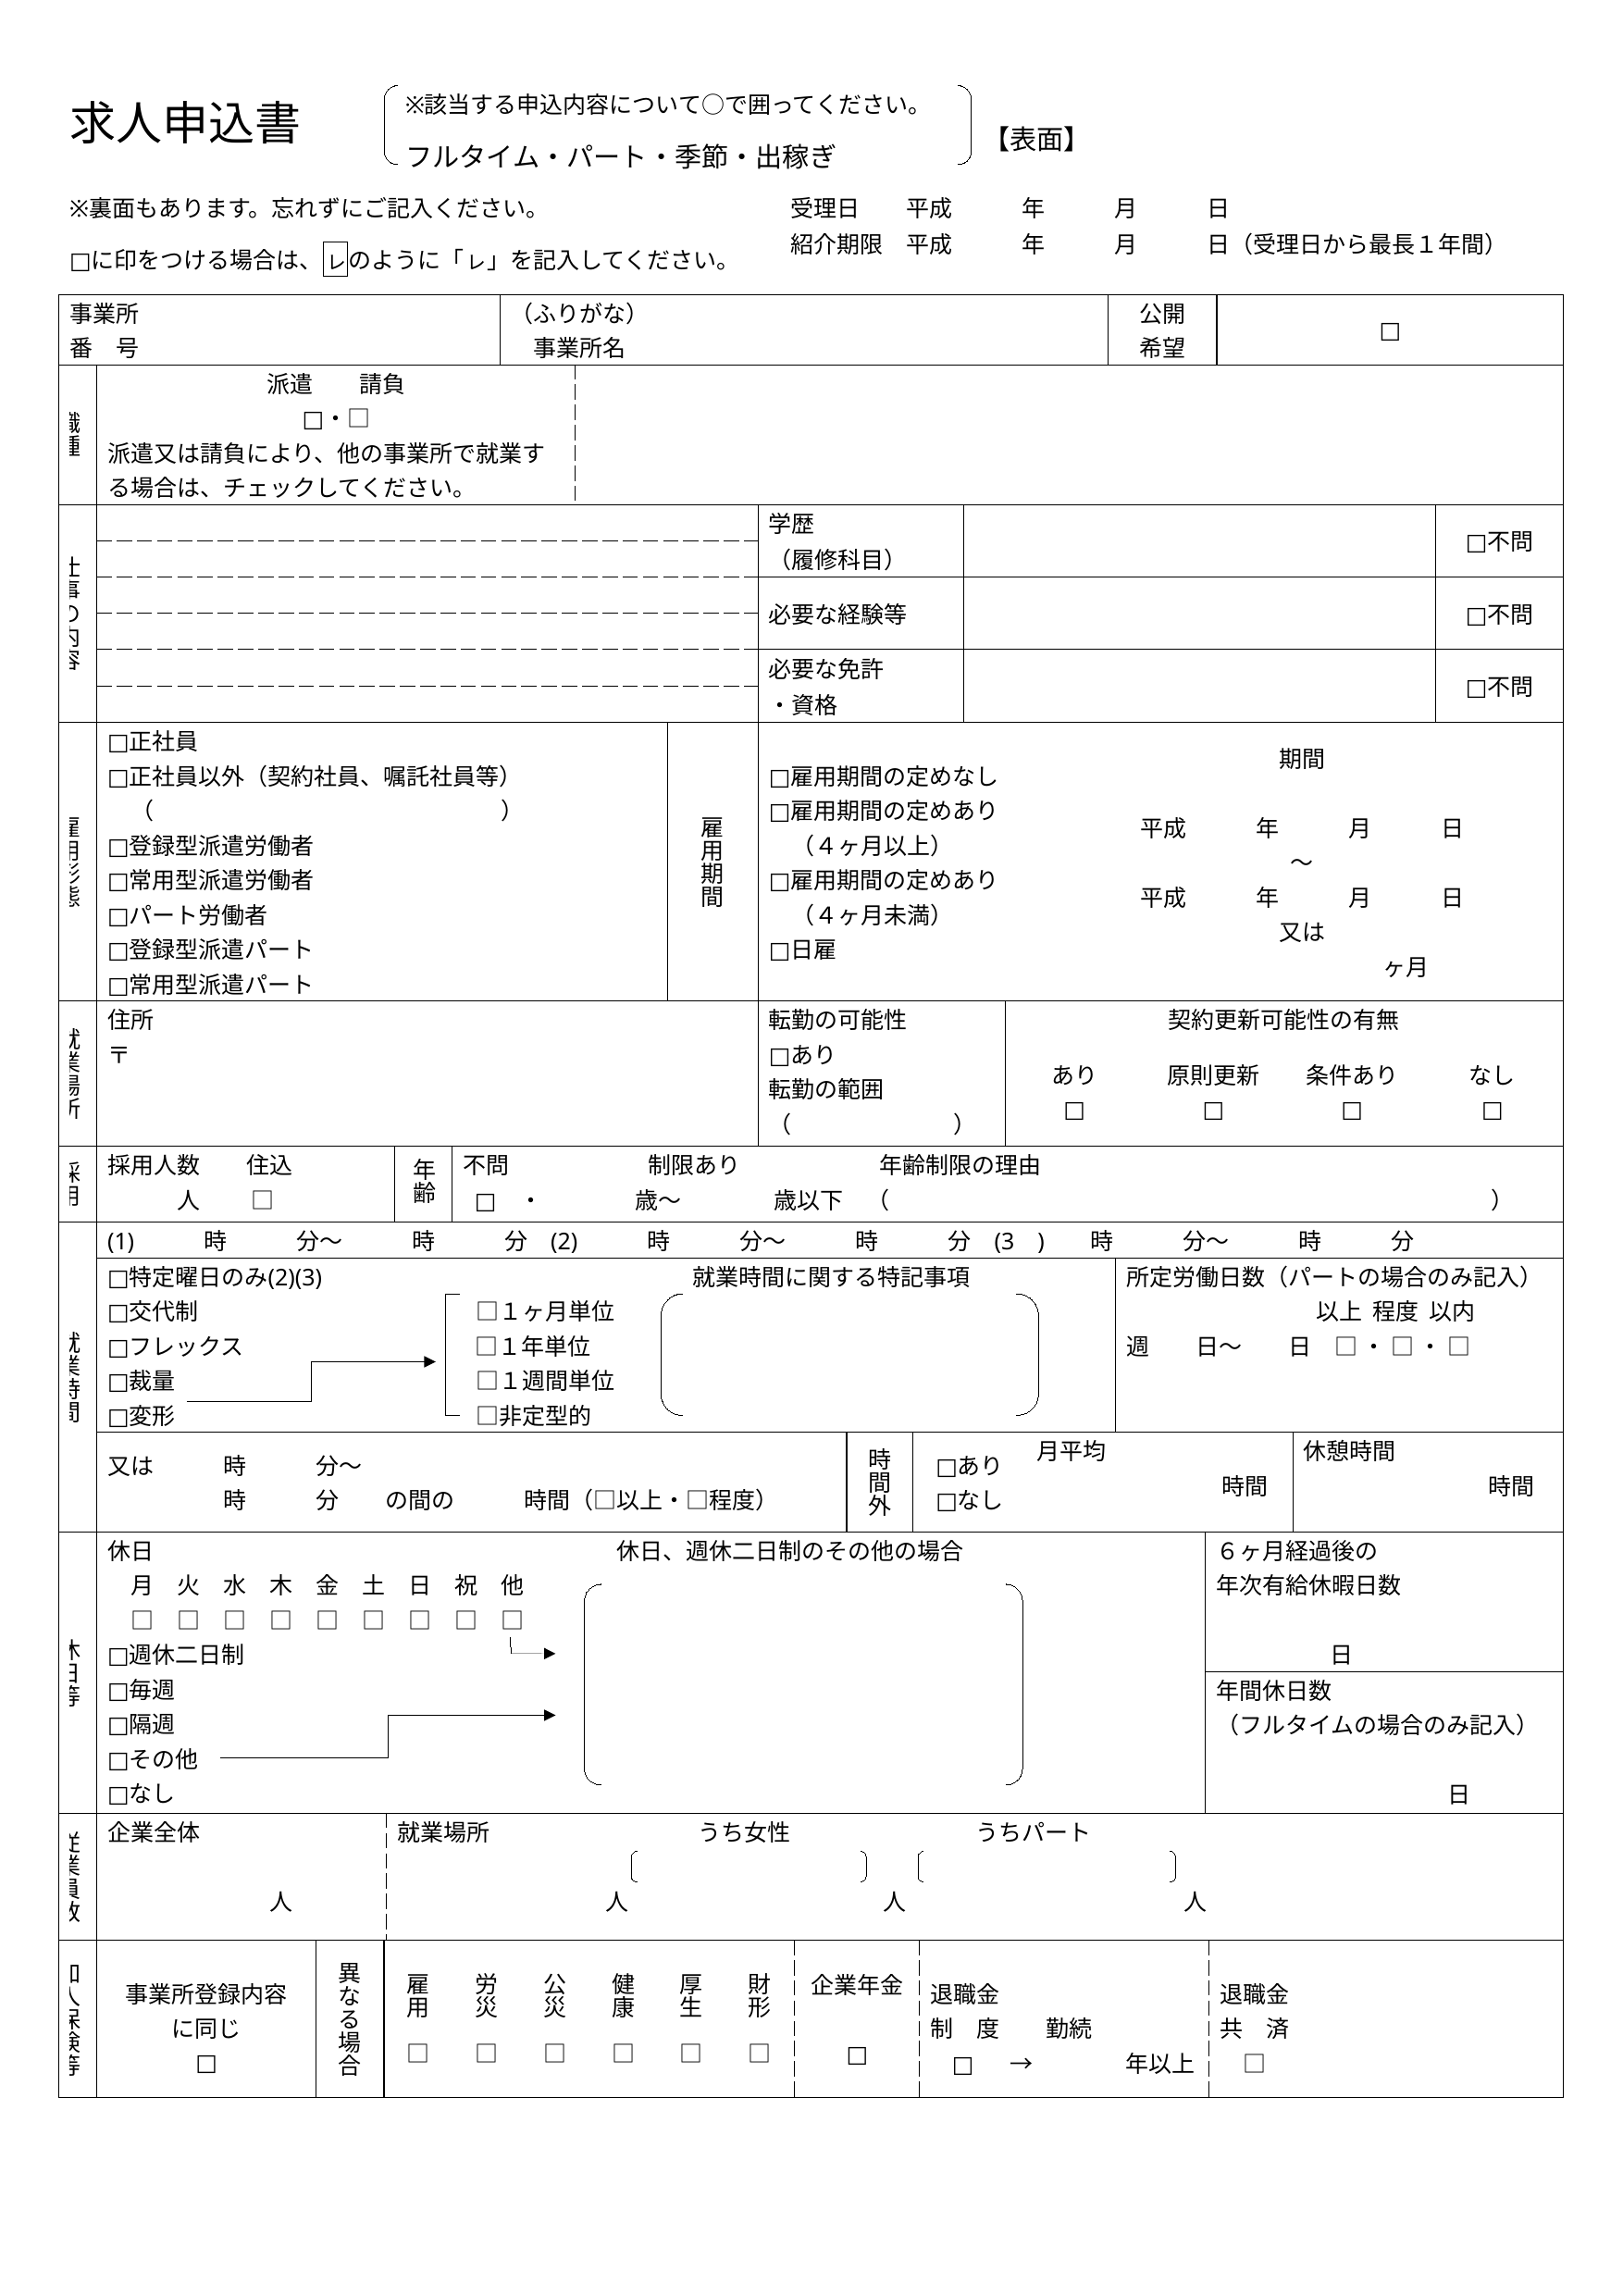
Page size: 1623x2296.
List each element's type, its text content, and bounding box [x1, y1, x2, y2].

table_cell 派遣 請負 □・□ 派遣又は請負により、他の事業所で就業する場合は、チェックしてください。 [97, 366, 576, 503]
table_cell 事業所登録内容に同じ □ [97, 1941, 316, 2097]
table_cell 月平均 時間 [1026, 1433, 1293, 1531]
table_cell [97, 649, 758, 686]
table_cell □雇用期間の定めなし □雇用期間の定めあり （４ヶ月以上） □雇用期間の定めあり （４ヶ月未満） □日雇 [759, 723, 1040, 1000]
table_cell [964, 505, 1435, 576]
table_cell □特定曜日のみ(2)(3) 就業時間に関する特記事項 □交代制 □１ヶ月単位 □フレックス □１年単位 □裁量 □１週間単位 □変形 □非定型的 [97, 1259, 1115, 1432]
table_cell （履修科目） [759, 540, 963, 576]
table_cell □不問 [1436, 650, 1563, 722]
table_cell 転勤の可能性 □あり 転勤の範囲 （ ） [759, 1001, 1005, 1146]
table_cell □不問 [1436, 505, 1563, 576]
table_cell 財形 □ [725, 1941, 794, 2097]
table_cell [97, 686, 758, 722]
table_cell 受理日 平成 年 月 日 [780, 190, 1563, 224]
table_cell 不問 制限あり 年齢制限の理由 □ ・ 歳～ 歳以下 （ ） [452, 1147, 1563, 1222]
table_cell ※裏面もあります。忘れずにご記入ください。 □に印をつける場合は、ㇾのように「ㇾ」を記入してください。 [59, 190, 780, 293]
table_cell 異なる場合 [316, 1941, 383, 2097]
table_cell 公開 希望 [1109, 295, 1216, 364]
table_cell (1) 時 分～ 時 分 (2) 時 分～ 時 分 (3 ) 時 分～ 時 分 [97, 1222, 1563, 1257]
table_cell あり □ [1006, 1036, 1144, 1146]
table_cell [576, 366, 1563, 503]
table_cell 原則更新 □ [1144, 1036, 1282, 1146]
table_cell □あり □なし [913, 1433, 1025, 1531]
table_cell 職種 [59, 366, 96, 503]
table_cell 年間休日数 （フルタイムの場合のみ記入） 日 [1206, 1672, 1563, 1813]
table_cell 仕事の内容 [59, 505, 96, 722]
table_cell 学歴 [759, 505, 963, 540]
table_cell 加入保険等 [59, 1941, 96, 2097]
table_header 【表面】 [973, 86, 1563, 190]
table_cell 住所 〒 [97, 1001, 758, 1146]
table_cell 企業年金 □ [794, 1941, 920, 2097]
table_cell 休憩時間 時間 [1294, 1433, 1563, 1531]
table_cell 期間 平成 年 月 日 ～ 平成 年 月 日 又は ヶ月 [1040, 723, 1563, 1000]
table_header 求人申込書 [59, 86, 395, 190]
table_cell ６ヶ月経過後の 年次有給休暇日数 日 [1206, 1533, 1563, 1671]
table_cell □不問 [1436, 577, 1563, 649]
table_cell 条件あり □ [1282, 1036, 1421, 1146]
table_cell 必要な経験等 [759, 577, 963, 649]
table_cell 採用人数 住込 人 □ [97, 1147, 394, 1222]
table_cell 雇用形態 [59, 723, 96, 1000]
table_cell 従業員数 [59, 1814, 96, 1940]
table_cell 企業全体 人 [97, 1814, 387, 1940]
table_cell 雇用 □ [385, 1941, 452, 2097]
table_cell 時間外 [848, 1433, 912, 1531]
table_cell [964, 577, 1435, 649]
table_cell なし □ [1421, 1036, 1563, 1146]
table_cell 紹介期限 平成 年 月 日（受理日から最長１年間） [780, 225, 1563, 293]
table_cell 事業所 番 号 [59, 295, 500, 364]
table_cell [964, 650, 1435, 722]
table_cell □ [1218, 295, 1563, 364]
table_cell 休日 休日、週休二日制のその他の場合 月 火 水 木 金 土 日 祝 他 □ □ □ □ □ □ □ □ □ □週休二日制 □毎週 □隔週 □その他 □なし [97, 1533, 1205, 1813]
table_cell 健康 □ [589, 1941, 657, 2097]
table_cell 就業場所 [59, 1001, 96, 1146]
table_cell [97, 505, 758, 540]
table_cell 退職金 共 済 □ [1209, 1941, 1563, 2097]
table_cell □正社員 □正社員以外（契約社員、嘱託社員等） （ ） □登録型派遣労働者 □常用型派遣労働者 □パート労働者 □登録型派遣パート □常用型派遣パート [97, 723, 667, 1000]
table_cell 契約更新可能性の有無 [1006, 1001, 1563, 1036]
table_cell [97, 540, 758, 576]
table_cell 必要な免許 [759, 650, 963, 686]
table_cell ・資格 [759, 686, 963, 722]
table_cell 公災 □ [521, 1941, 589, 2097]
table_cell 採用 [59, 1147, 96, 1222]
table_cell 就業時間 [59, 1222, 96, 1531]
table_cell [97, 577, 758, 613]
table_cell [97, 613, 758, 649]
table_cell 厚生 □ [657, 1941, 725, 2097]
table_cell 年齢 [395, 1147, 452, 1222]
table_cell 所定労働日数（パートの場合のみ記入） 以上 程度 以内 週 日～ 日 □ ・ □ ・ □ [1116, 1259, 1563, 1432]
table_cell 又は 時 分～ 時 分 の間の 時間（□以上・□程度） [97, 1433, 846, 1531]
table_cell 就業場所 うち女性 うちパート 人 人 人 [387, 1814, 1563, 1940]
table_cell 労災 □ [452, 1941, 521, 2097]
table_cell 休日等 [59, 1533, 96, 1813]
table_cell 雇用期間 [668, 723, 758, 1000]
table_header ※該当する申込内容について○で囲ってください。 フルタイム・パート・季節・出稼ぎ [395, 86, 973, 190]
table_cell （ふりがな） 事業所名 [501, 295, 1108, 364]
table_cell 退職金 制 度 勤続 → 年以上 [920, 1941, 1209, 2097]
